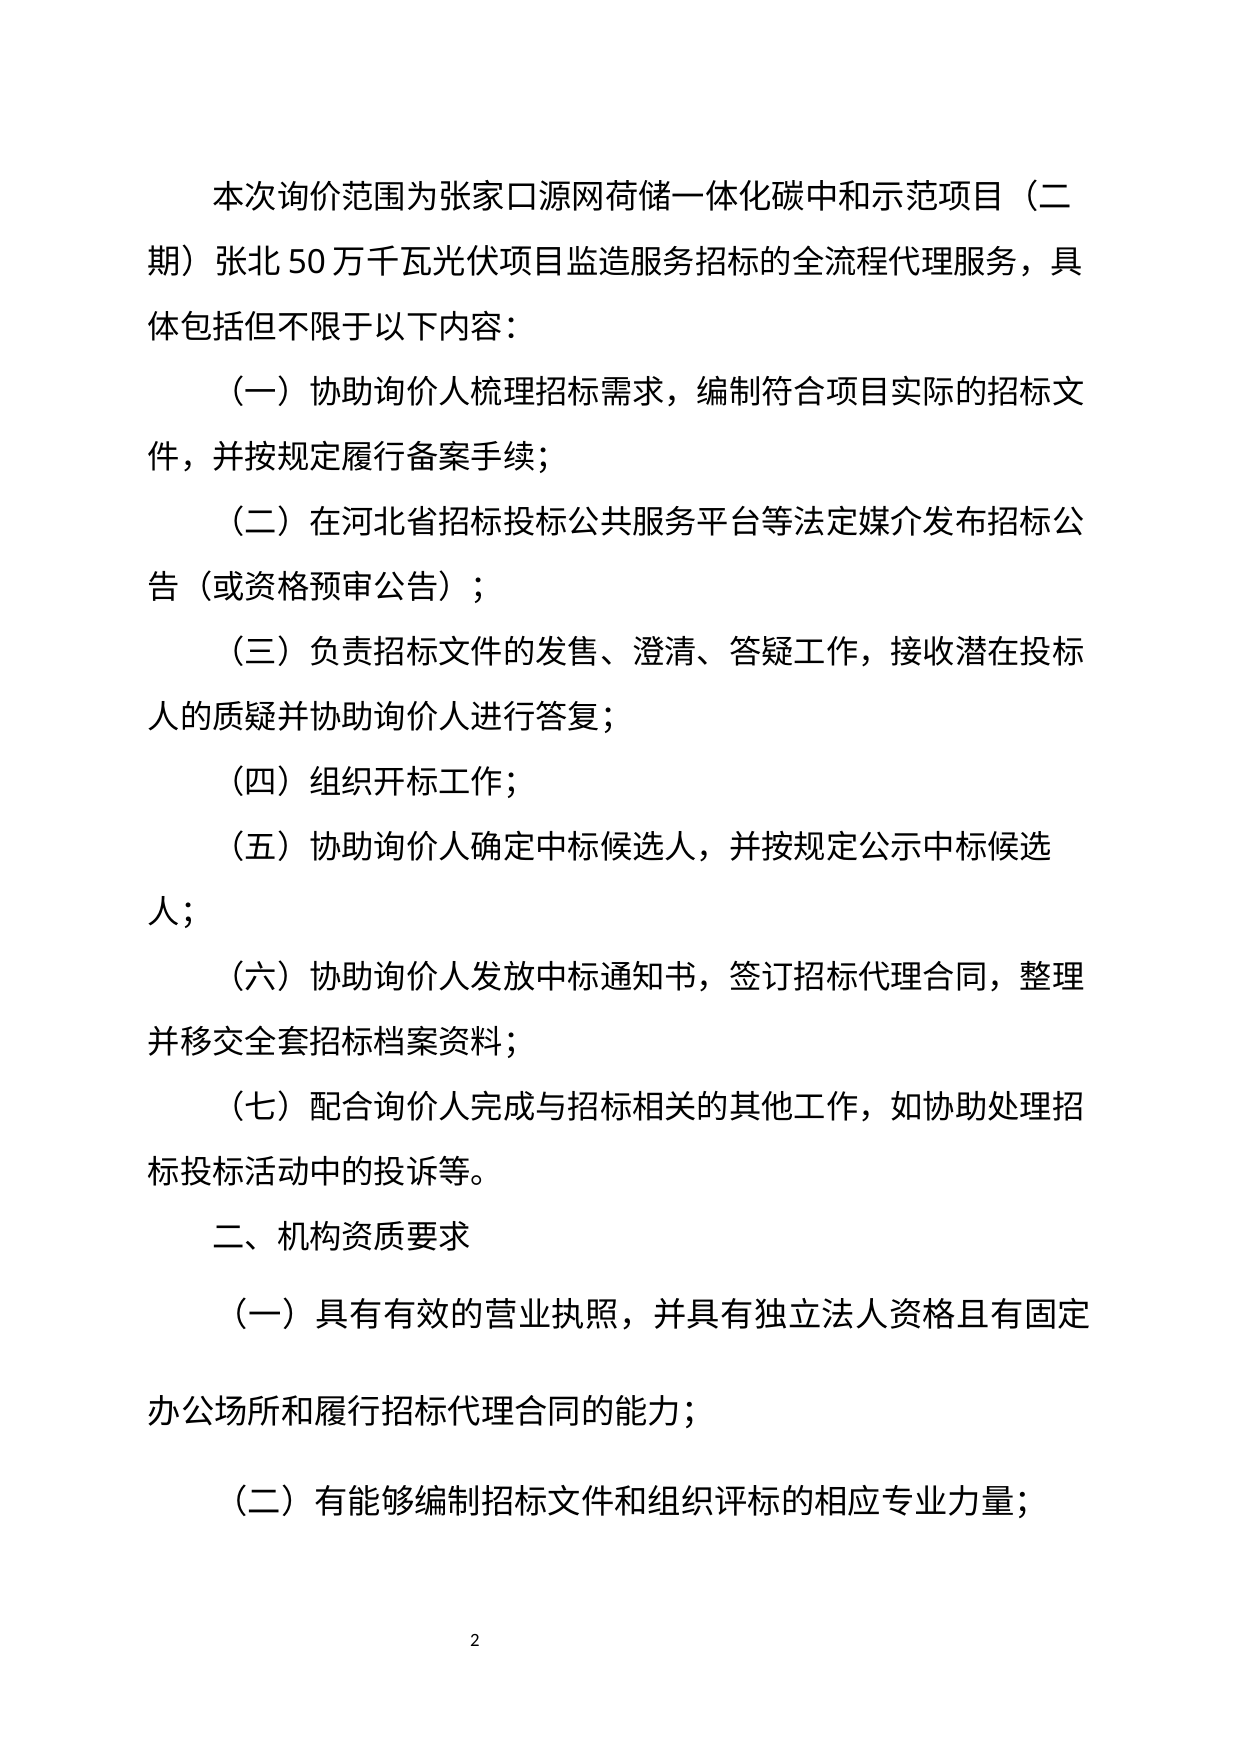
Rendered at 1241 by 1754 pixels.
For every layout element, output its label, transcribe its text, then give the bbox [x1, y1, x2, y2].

text （三）负责招标文件的发售、澄清、答疑工作，接收潜在投标人的质疑并协助询价人进行答复； [148, 617, 1093, 747]
text （二）在河北省招标投标公共服务平台等法定媒介发布招标公告（或资格预审公告）； [148, 487, 1093, 617]
text （二）有能够编制招标文件和组织评标的相应专业力量； [148, 1466, 1093, 1531]
text （五）协助询价人确定中标候选人，并按规定公示中标候选人； [148, 812, 1093, 942]
text 本次询价范围为张家口源网荷储一体化碳中和示范项目（二期）张北50万千瓦光伏项目监造服务招标的全流程代理服务，具体包括但不限于以下内容： [148, 162, 1093, 357]
text （一）协助询价人梳理招标需求，编制符合项目实际的招标文件，并按规定履行备案手续； [148, 357, 1093, 487]
text （七）配合询价人完成与招标相关的其他工作，如协助处理招标投标活动中的投诉等。 [148, 1072, 1093, 1202]
text （六）协助询价人发放中标通知书，签订招标代理合同，整理并移交全套招标档案资料； [148, 942, 1093, 1072]
list 二、机构资质要求 [148, 1202, 1093, 1267]
text （四）组织开标工作； [148, 747, 1093, 812]
text （一）具有有效的营业执照，并具有独立法人资格且有固定办公场所和履行招标代理合同的能力； [148, 1279, 1093, 1442]
